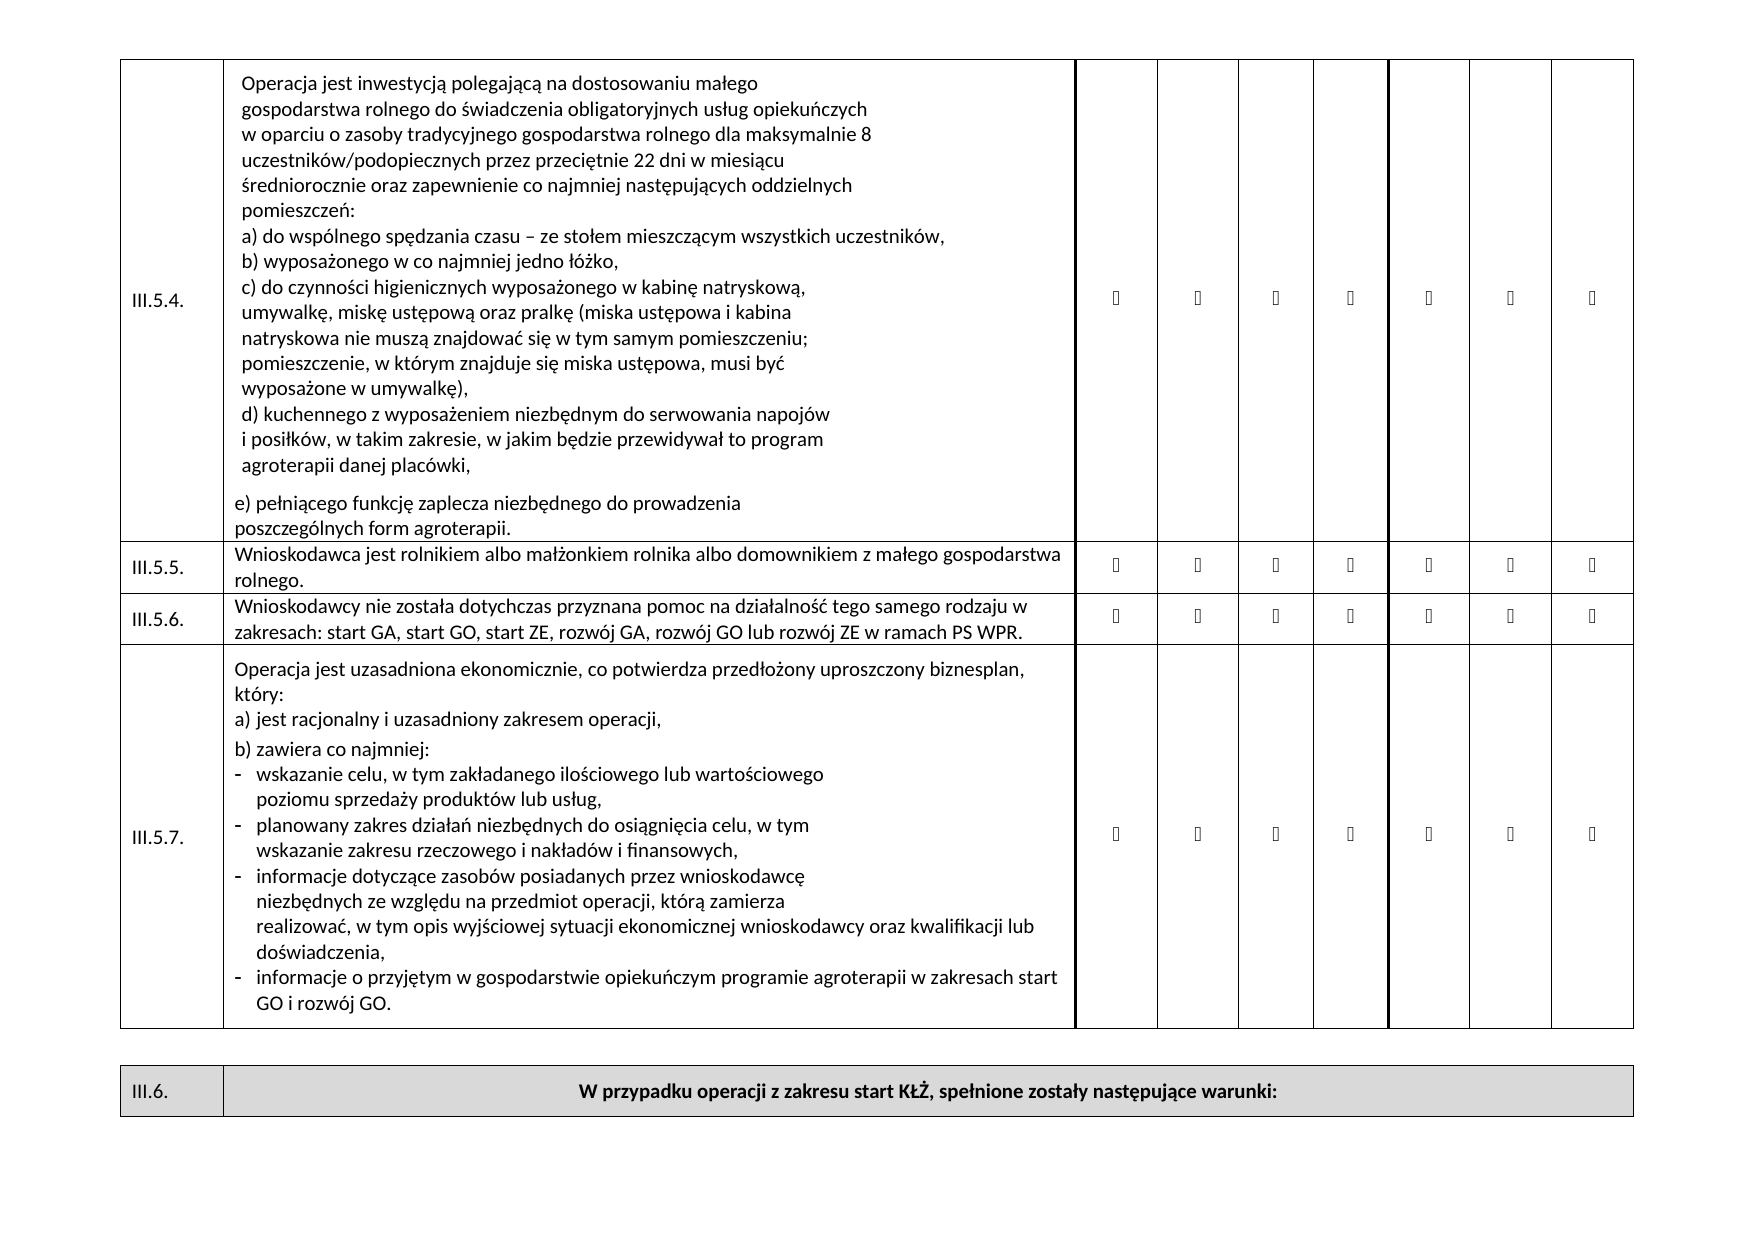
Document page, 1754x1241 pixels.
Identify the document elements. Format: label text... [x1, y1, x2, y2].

table_cell Operacja jest inwestycją polegającą na dostosowaniu małego gospodarstwa rolnego do świadczenia obligatoryjnych usług opiekuńczych w oparciu o zasoby tradycyjnego gospodarstwa rolnego dla maksymalnie 8 uczestników/podopiecznych przez przeciętnie 22 dni w miesiącu średniorocznie oraz zapewnienie co najmniej następujących oddzielnych pomieszczeń: a) do wspólnego spędzania czasu – ze stołem mieszczącym wszystkich uczestników, b) wyposażonego w co najmniej jedno łóżko, c) do czynności higienicznych wyposażonego w kabinę natryskową, umywalkę, miskę ustępową oraz pralkę (miska ustępowa i kabina natryskowa nie muszą znajdować się w tym samym pomieszczeniu; pomieszczenie, w którym znajduje się miska ustępowa, musi być wyposażone w umywalkę), d) kuchennego z wyposażeniem niezbędnym do serwowania napojów i posiłków, w takim zakresie, w jakim będzie przewidywał to program agroterapii danej placówki, e) pełniącego funkcję zaplecza niezbędnego do prowadzenia poszczególnych form agroterapii. [224, 60, 1074, 541]
table_cell [1470, 542, 1551, 592]
table_cell Wnioskodawca jest rolnikiem albo małżonkiem rolnika albo domownikiem z małego gospodarstwa rolnego. [224, 542, 1074, 592]
table_cell [1552, 645, 1633, 1028]
table_cell [1470, 594, 1551, 644]
table_cell [1239, 594, 1313, 644]
table_cell [1158, 542, 1238, 592]
table_cell [1552, 594, 1633, 644]
table_cell III.5.5. [121, 542, 223, 592]
table_cell [1158, 60, 1238, 541]
table_cell III.5.6. [121, 594, 223, 644]
table_cell [1552, 60, 1633, 541]
table_cell [1390, 542, 1469, 592]
table_cell [1077, 60, 1157, 541]
table_cell [1390, 645, 1469, 1028]
table_header W przypadku operacji z zakresu start KŁŻ, spełnione zostały następujące warunki: [224, 1066, 1633, 1116]
table_cell [1390, 60, 1469, 541]
table_header III.6. [121, 1066, 223, 1116]
table_cell [1239, 60, 1313, 541]
table_cell [1077, 594, 1157, 644]
table_cell [1077, 542, 1157, 592]
table_cell [1314, 645, 1387, 1028]
table_cell [1552, 542, 1633, 592]
table_cell [1077, 645, 1157, 1028]
table_cell III.5.7. [121, 645, 223, 1028]
table_cell [1470, 645, 1551, 1028]
table_cell [1158, 645, 1238, 1028]
table_cell [1314, 542, 1387, 592]
table_cell [1470, 60, 1551, 541]
table_cell [1158, 594, 1238, 644]
table_cell Wnioskodawcy nie została dotychczas przyznana pomoc na działalność tego samego rodzaju w zakresach: start GA, start GO, start ZE, rozwój GA, rozwój GO lub rozwój ZE w ramach PS WPR. [224, 594, 1074, 644]
table_cell Operacja jest uzasadniona ekonomicznie, co potwierdza przedłożony uproszczony biznesplan, który: jest racjonalny i uzasadniony zakresem operacji, zawiera co najmniej: wskazanie celu, w tym zakładanego ilościowego lub wartościowego poziomu sprzedaży produktów lub usług, planowany zakres działań niezbędnych do osiągnięcia celu, w tym wskazanie zakresu rzeczowego i nakładów i finansowych, informacje dotyczące zasobów posiadanych przez wnioskodawcę niezbędnych ze względu na przedmiot operacji, którą zamierza realizować, w tym opis wyjściowej sytuacji ekonomicznej wnioskodawcy oraz kwalifikacji lub doświadczenia, informacje o przyjętym w gospodarstwie opiekuńczym programie agroterapii w zakresach start GO i rozwój GO. [224, 645, 1074, 1028]
table_cell [1239, 645, 1313, 1028]
table_cell [1314, 60, 1387, 541]
table_cell III.5.4. [121, 60, 223, 541]
table_cell [1239, 542, 1313, 592]
table_cell [1314, 594, 1387, 644]
table_cell [1390, 594, 1469, 644]
